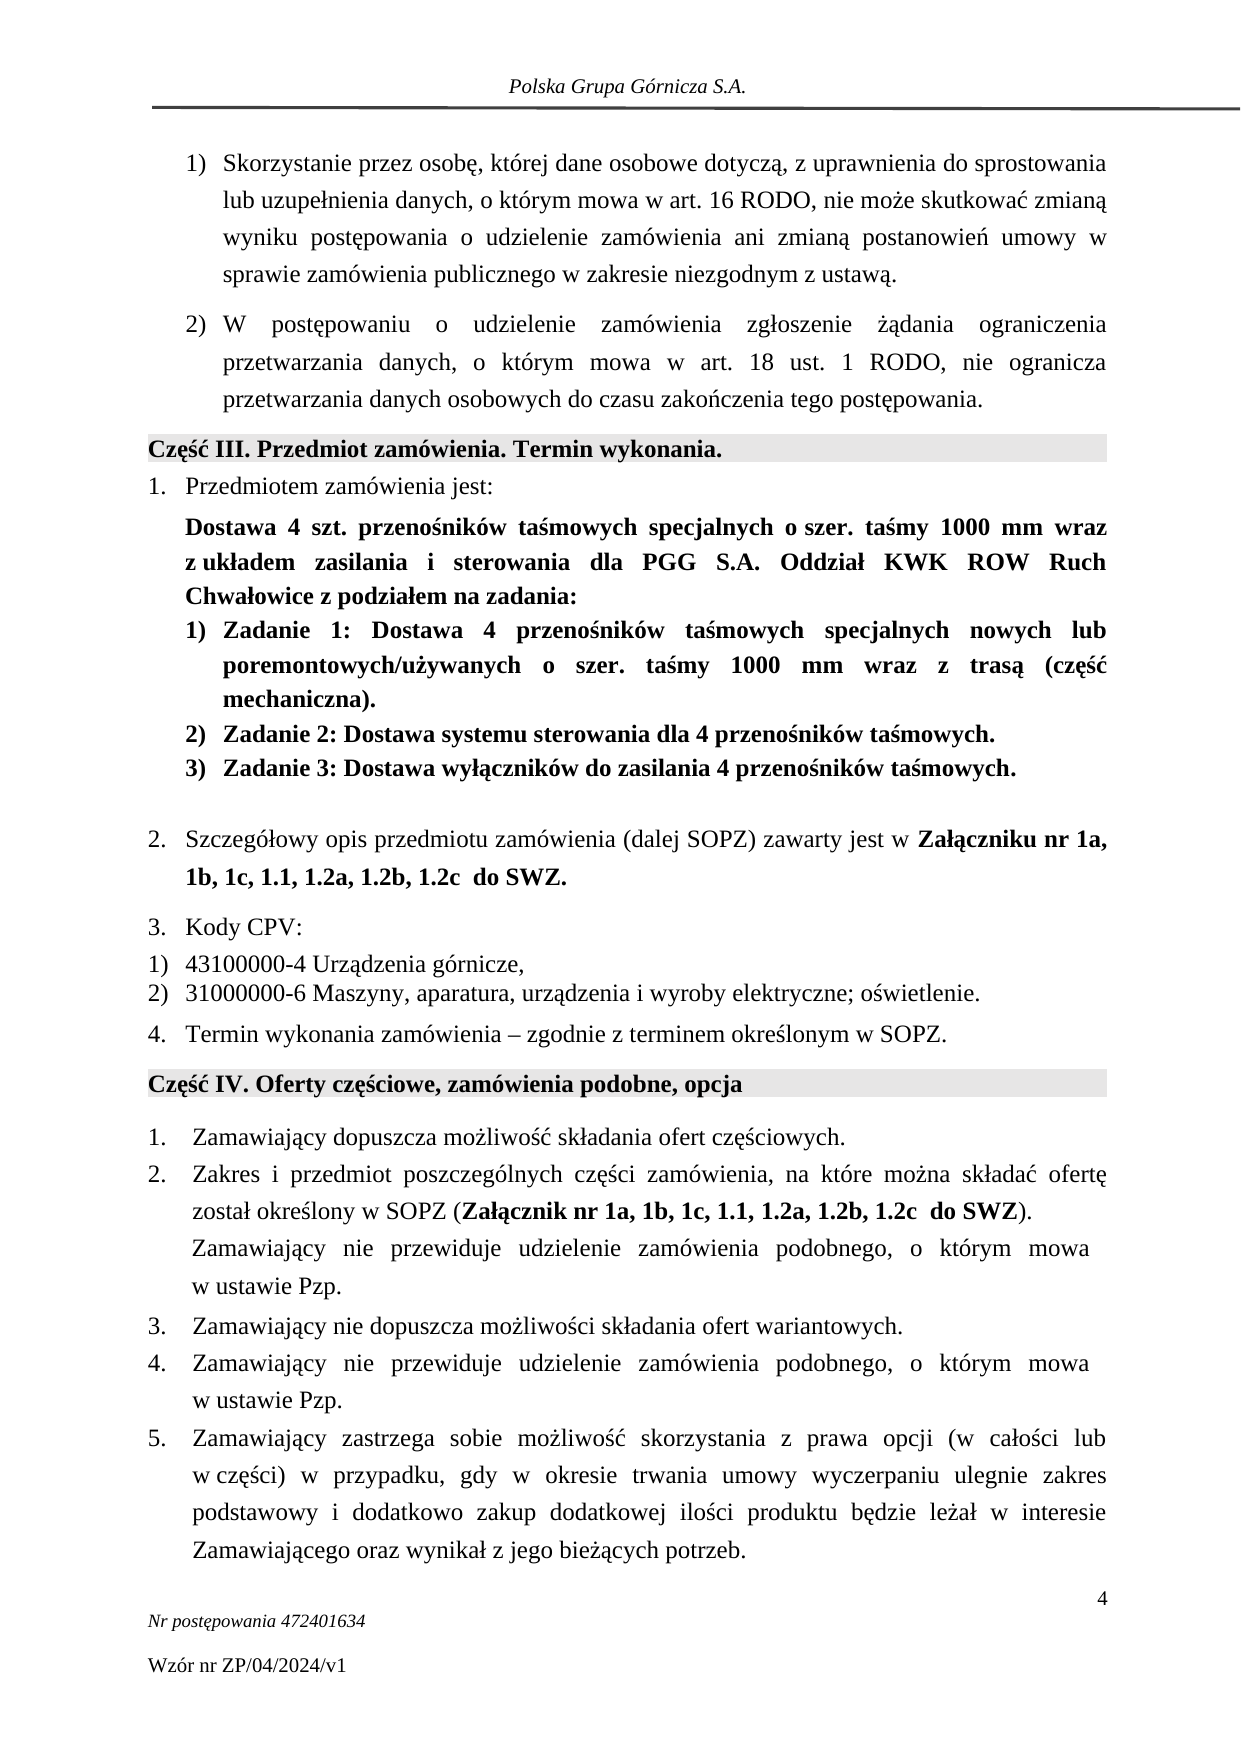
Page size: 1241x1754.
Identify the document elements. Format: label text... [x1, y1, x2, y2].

list Kody CPV: [148, 912, 1107, 940]
list Zadanie 1: Dostawa 4 przenośników taśmowych specjalnych nowych lub poremontowych/używanych o szer. taśmy 1000 mm wraz z trasą (część mechaniczna). [185, 616, 1107, 713]
list Szczegółowy opis przedmiotu zamówienia (dalej SOPZ) zawarty jest w Załączniku nr 1a, 1b, 1c, 1.1, 1.2a, 1.2b, 1.2c do SWZ. [148, 824, 1107, 891]
list Zamawiający zastrzega sobie możliwość skorzystania z prawa opcji (w całości lub w części) w przypadku, gdy w okresie trwania umowy wyczerpaniu ulegnie zakres podstawowy i dodatkowo zakup dodatkowej ilości produktu będzie leżał w interesie Zamawiającego oraz wynikał z jego bieżących potrzeb. [148, 1423, 1107, 1563]
list Termin wykonania zamówienia – zgodnie z terminem określonym w SOPZ. [148, 1019, 1107, 1048]
list Zamawiający nie dopuszcza możliwości składania ofert wariantowych. [148, 1311, 1107, 1340]
text Zamawiający nie przewiduje udzielenie zamówienia podobnego, o którym mowa w ustawie Pzp. [191, 1233, 1107, 1299]
subtitle Część IV. Oferty częściowe, zamówienia podobne, opcja [148, 1069, 1107, 1097]
list Dostawa 4 szt. przenośników taśmowych specjalnych o szer. taśmy 1000 mm wraz z układem zasilania i sterowania dla PGG S.A. Oddział KWK ROW Ruch Chwałowice z podziałem na zadania: [185, 512, 1107, 610]
list 31000000-6 Maszyny, aparatura, urządzenia i wyroby elektryczne; oświetlenie. [148, 978, 1107, 1006]
list Przedmiotem zamówienia jest: [148, 471, 1107, 500]
list Skorzystanie przez osobę, której dane osobowe dotyczą, z uprawnienia do sprostowania lub uzupełnienia danych, o którym mowa w art. 16 RODO, nie może skutkować zmianą wyniku postępowania o udzielenie zamówienia ani zmianą postanowień umowy w sprawie zamówienia publicznego w zakresie niezgodnym z ustawą. [185, 148, 1107, 288]
list W postępowaniu o udzielenie zamówienia zgłoszenie żądania ograniczenia przetwarzania danych, o którym mowa w art. 18 ust. 1 RODO, nie ogranicza przetwarzania danych osobowych do czasu zakończenia tego postępowania. [185, 309, 1107, 413]
list 43100000-4 Urządzenia górnicze, [148, 949, 1107, 978]
list Zadanie 2: Dostawa systemu sterowania dla 4 przenośników taśmowych. [185, 719, 1107, 748]
list Zamawiający dopuszcza możliwość składania ofert częściowych. [148, 1122, 1107, 1150]
list Zamawiający nie przewiduje udzielenie zamówienia podobnego, o którym mowa w ustawie Pzp. [148, 1348, 1107, 1414]
list Zakres i przedmiot poszczególnych części zamówienia, na które można składać ofertę został określony w SOPZ (Załącznik nr 1a, 1b, 1c, 1.1, 1.2a, 1.2b, 1.2c do SWZ). [148, 1159, 1107, 1225]
subtitle Część III. Przedmiot zamówienia. Termin wykonania. [148, 434, 1107, 462]
list Zadanie 3: Dostawa wyłączników do zasilania 4 przenośników taśmowych. [185, 753, 1107, 782]
